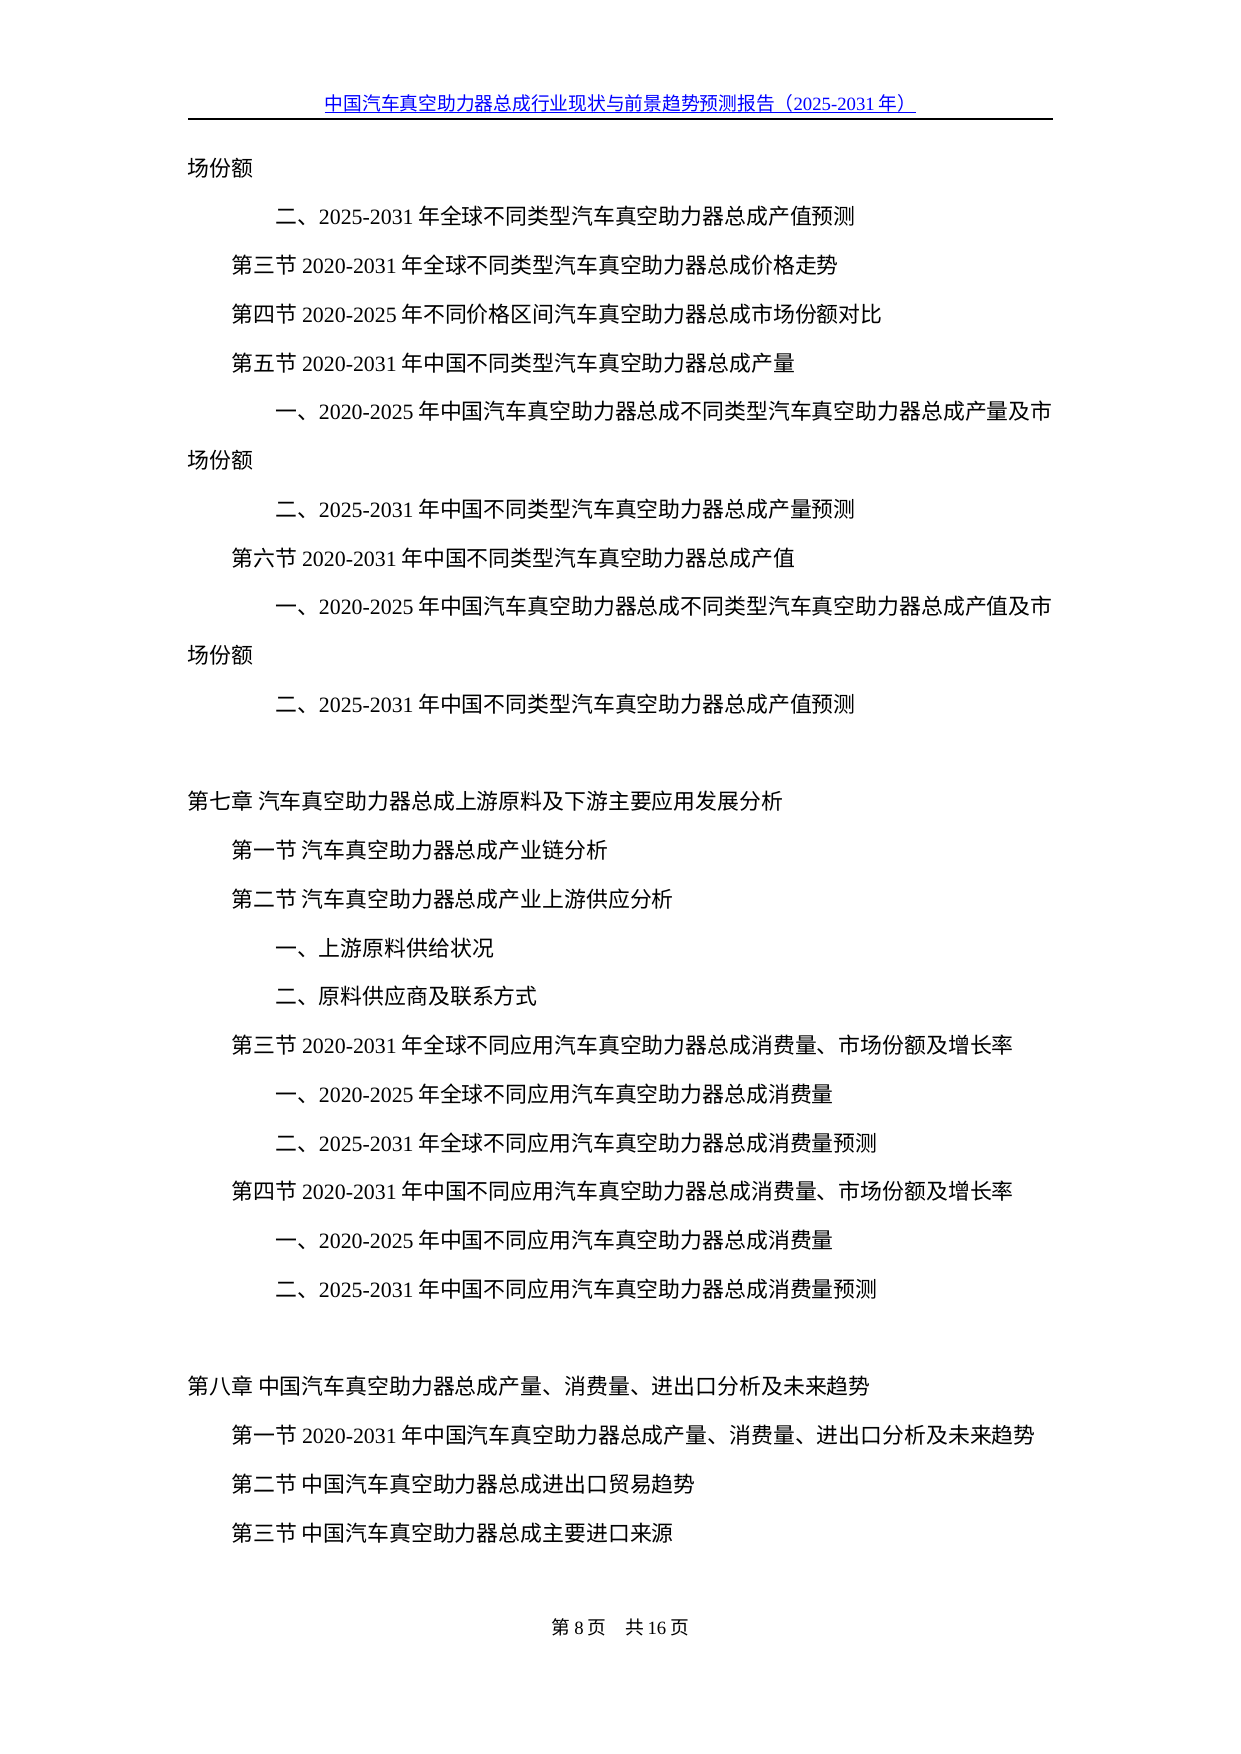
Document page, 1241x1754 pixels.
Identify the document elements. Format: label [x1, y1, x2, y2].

text [187, 150, 1053, 1548]
